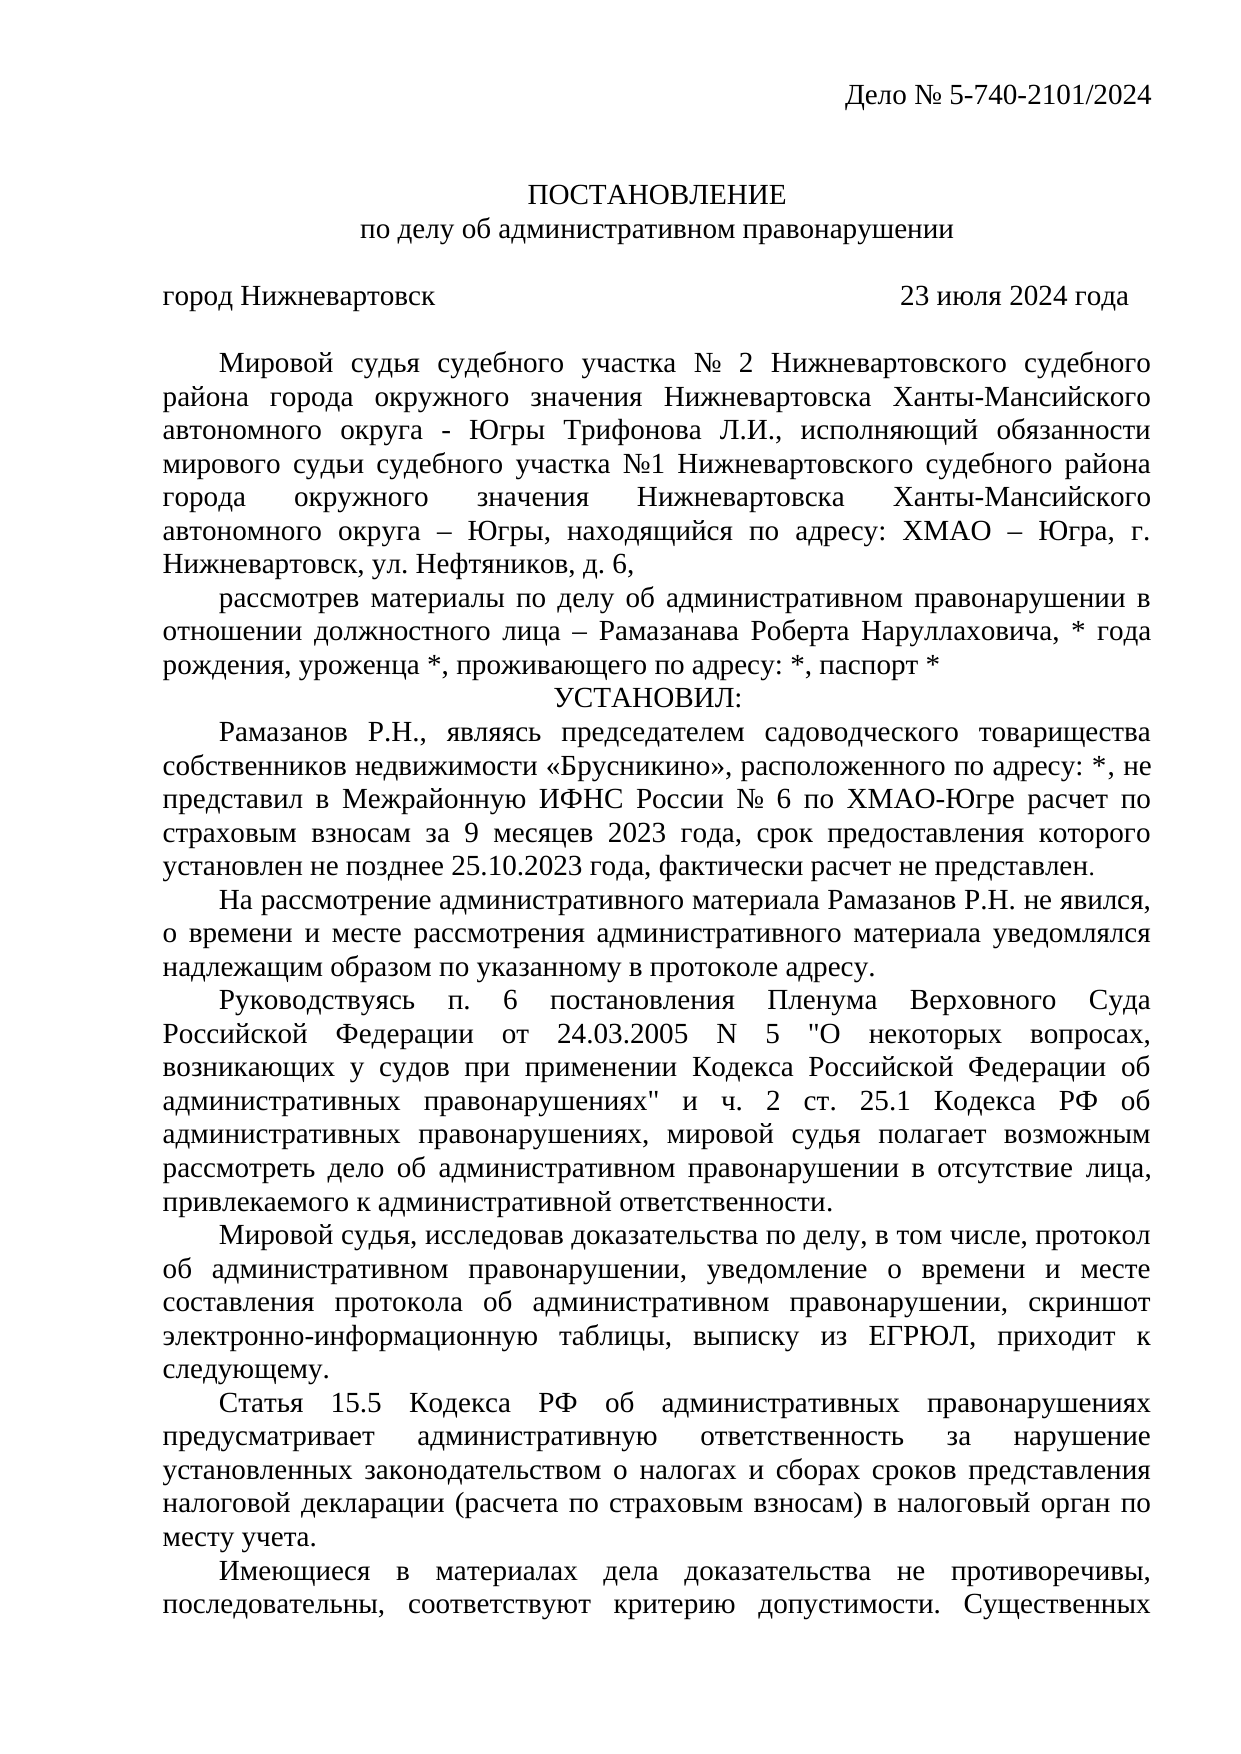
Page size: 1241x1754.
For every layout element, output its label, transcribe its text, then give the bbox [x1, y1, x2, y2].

text рассмотрев материалы по делу об административном правонарушении в отношении должностного лица – Рамазанава Роберта Наруллаховича, * года рождения, уроженца *, проживающего по адресу: *, паспорт * [162, 580, 1152, 681]
text Мировой судья, исследовав доказательства по делу, в том числе, протокол об административном правонарушении, уведомление о времени и месте составления протокола об административном правонарушении, скриншот электронно-информационную таблицы, выписку из ЕГРЮЛ, приходит к следующему. [162, 1217, 1152, 1385]
text город Нижневартовск 23 июля 2024 года [162, 278, 1152, 312]
text УСТАНОВИЛ: [162, 681, 1152, 714]
text ПОСТАНОВЛЕНИЕ [162, 177, 1152, 211]
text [162, 1553, 1152, 1620]
text Мировой судья судебного участка № 2 Нижневартовского судебного района города окружного значения Нижневартовска Ханты-Мансийского автономного округа - Югры Трифонова Л.И., исполняющий обязанности мирового судьи судебного участка №1 Нижневартовского судебного района города окружного значения Нижневартовска Ханты-Мансийского автономного округа – Югры, находящийся по адресу: ХМАО – Югра, г. Нижневартовск, ул. Нефтяников, д. 6, [162, 345, 1152, 580]
text Статья 15.5 Кодекса РФ об административных правонарушениях предусматривает административную ответственность за нарушение установленных законодательством о налогах и сборах сроков представления налоговой декларации (расчета по страховым взносам) в налоговый орган по месту учета. [162, 1385, 1152, 1553]
text На рассмотрение административного материала Рамазанов Р.Н. не явился, о времени и месте рассмотрения административного материала уведомлялся надлежащим образом по указанному в протоколе адресу. [162, 882, 1152, 982]
text Дело № 5-740-2101/2024 [162, 77, 1152, 110]
text Руководствуясь п. 6 постановления Пленума Верховного Суда Российской Федерации от 24.03.2005 N 5 "О некоторых вопросах, возникающих у судов при применении Кодекса Российской Федерации об административных правонарушениях" и ч. 2 ст. 25.1 Кодекса РФ об административных правонарушениях, мировой судья полагает возможным рассмотреть дело об административном правонарушении в отсутствие лица, привлекаемого к административной ответственности. [162, 982, 1152, 1217]
text по делу об административном правонарушении [162, 211, 1152, 244]
text Рамазанов Р.Н., являясь председателем садоводческого товарищества собственников недвижимости «Брусникино», расположенного по адресу: *, не представил в Межрайонную ИФНС России № 6 по ХМАО-Югре расчет по страховым взносам за 9 месяцев 2023 года, срок предоставления которого установлен не позднее 25.10.2023 года, фактически расчет не представлен. [162, 714, 1152, 882]
